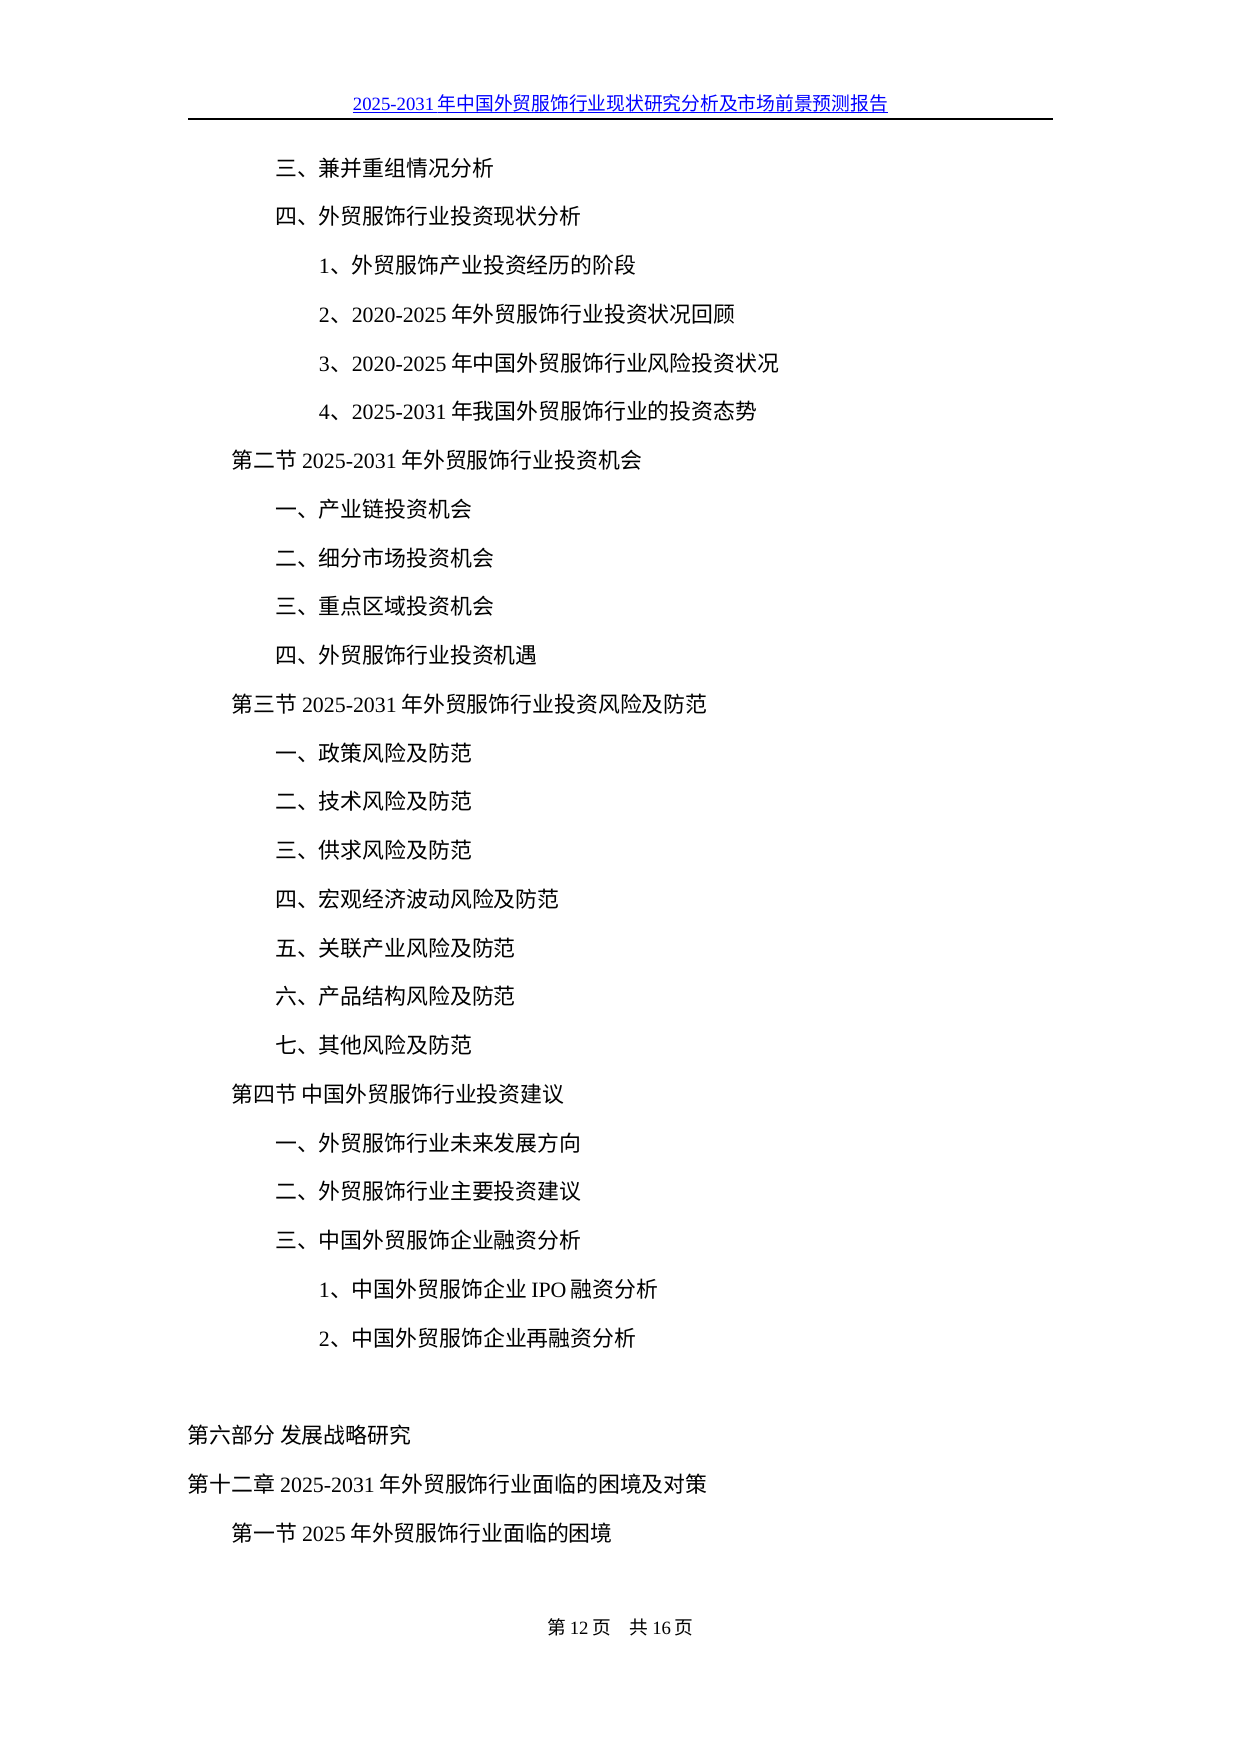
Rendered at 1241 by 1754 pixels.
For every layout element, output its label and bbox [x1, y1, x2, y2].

text [187, 150, 1053, 1548]
